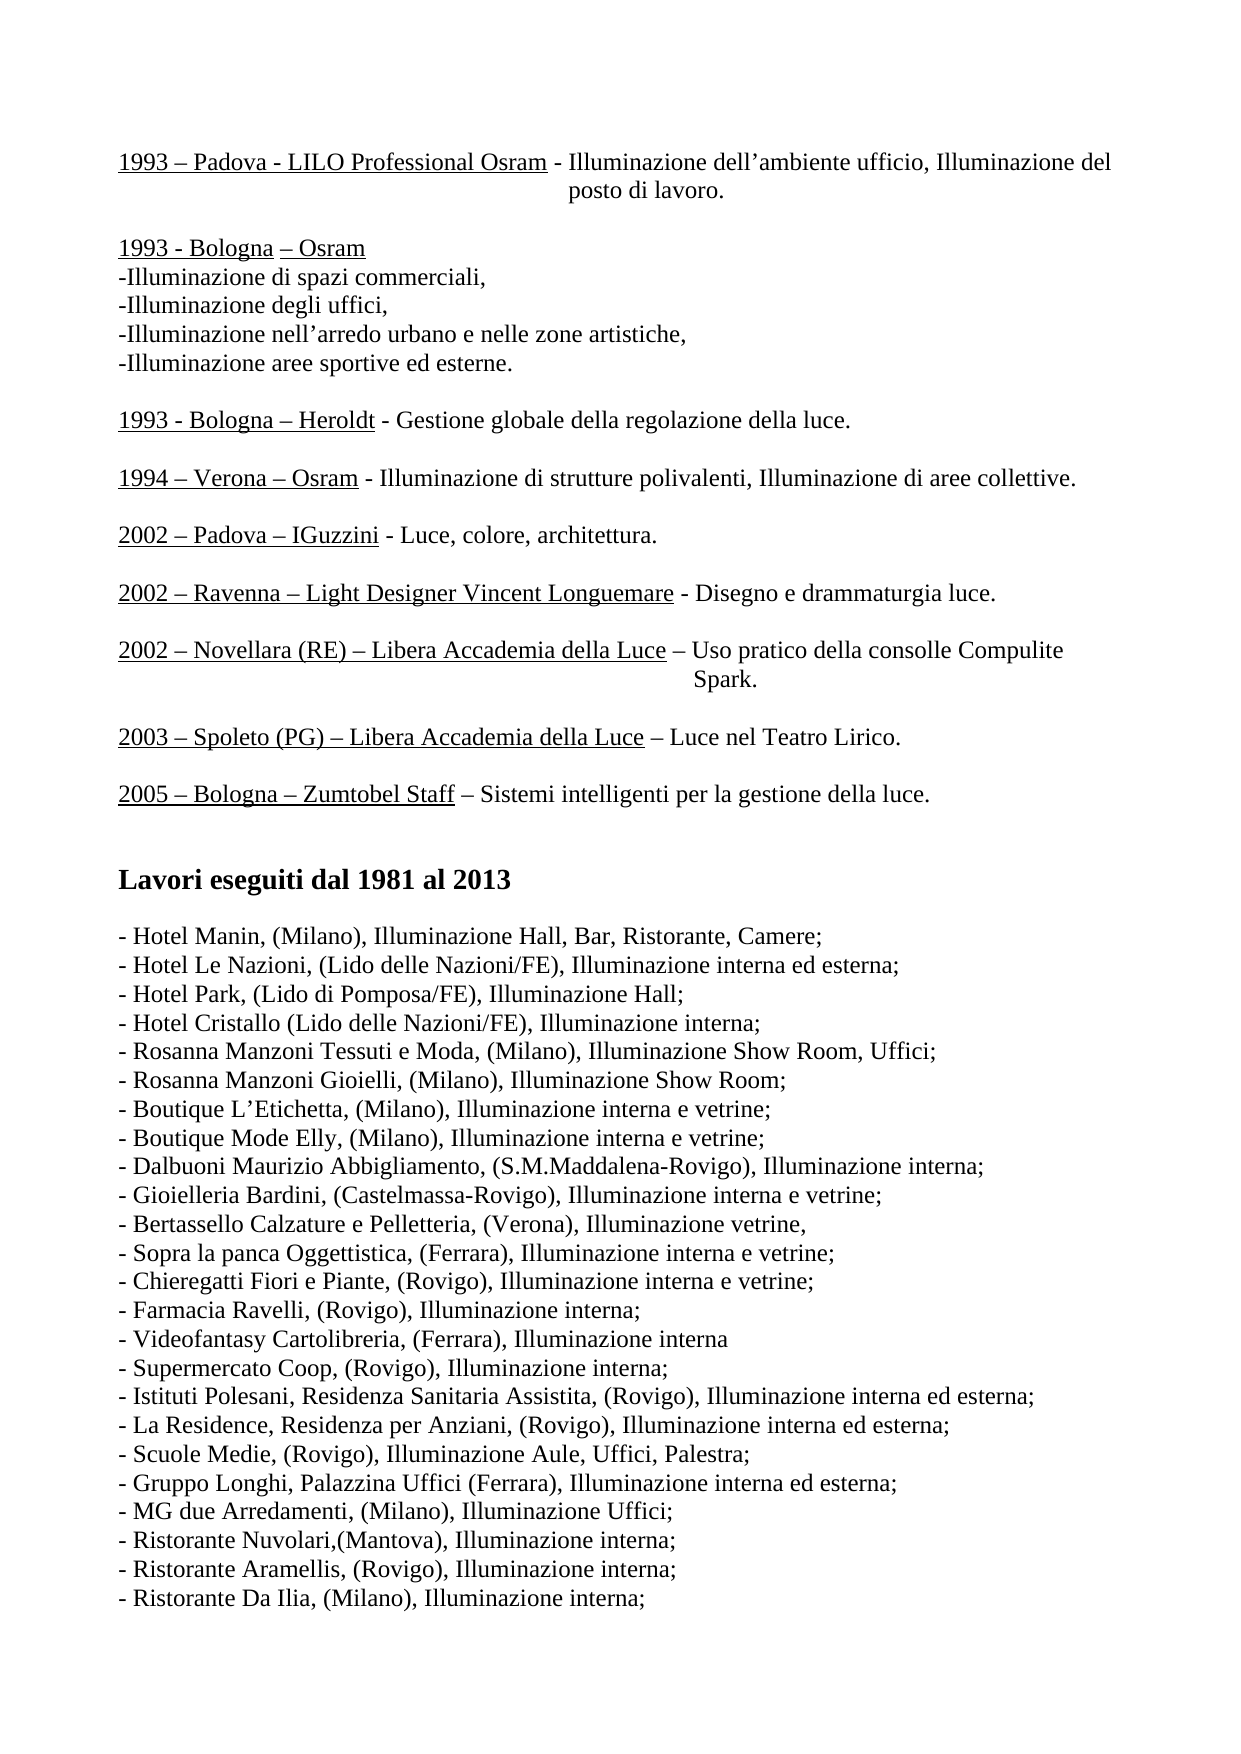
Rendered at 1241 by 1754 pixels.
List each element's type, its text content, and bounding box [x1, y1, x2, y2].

text - Hotel Manin, (Milano), Illuminazione Hall, Bar, Ristorante, Camere; [118, 921, 1122, 950]
text 1994 – Verona – Osram - Illuminazione di strutture polivalenti, Illuminazione di aree collettive. [118, 463, 1122, 492]
text - Ristorante Aramellis, (Rovigo), Illuminazione interna; [118, 1554, 1122, 1583]
text posto di lavoro. [118, 176, 1122, 204]
text - MG due Arredamenti, (Milano), Illuminazione Uffici; [118, 1496, 1122, 1525]
text 1993 - Bologna – Heroldt - Gestione globale della regolazione della luce. [118, 406, 1122, 434]
text - Dalbuoni Maurizio Abbigliamento, (S.M.Maddalena-Rovigo), Illuminazione interna; [118, 1151, 1122, 1180]
text -Illuminazione di spazi commerciali, [118, 262, 1122, 291]
text 2005 – Bologna – Zumtobel Staff – Sistemi intelligenti per la gestione della luce. [118, 779, 1122, 808]
text - Boutique L’Etichetta, (Milano), Illuminazione interna e vetrine; [118, 1094, 1122, 1123]
text - Hotel Cristallo (Lido delle Nazioni/FE), Illuminazione interna; [118, 1008, 1122, 1036]
text - Ristorante Da Ilia, (Milano), Illuminazione interna; [118, 1583, 1122, 1611]
text - Boutique Mode Elly, (Milano), Illuminazione interna e vetrine; [118, 1123, 1122, 1151]
text -Illuminazione aree sportive ed esterne. [118, 348, 1122, 377]
text - Istituti Polesani, Residenza Sanitaria Assistita, (Rovigo), Illuminazione interna ed esterna; [118, 1381, 1122, 1410]
text Lavori eseguiti dal 1981 al 2013 [118, 862, 1122, 896]
text - La Residence, Residenza per Anziani, (Rovigo), Illuminazione interna ed esterna; [118, 1410, 1122, 1439]
text - Hotel Park, (Lido di Pomposa/FE), Illuminazione Hall; [118, 979, 1122, 1008]
text - Bertassello Calzature e Pelletteria, (Verona), Illuminazione vetrine, [118, 1209, 1122, 1238]
text - Sopra la panca Oggettistica, (Ferrara), Illuminazione interna e vetrine; [118, 1238, 1122, 1266]
text - Videofantasy Cartolibreria, (Ferrara), Illuminazione interna [118, 1324, 1122, 1353]
text 1993 - Bologna – Osram [118, 233, 1122, 262]
text 2003 – Spoleto (PG) – Libera Accademia della Luce – Luce nel Teatro Lirico. [118, 722, 1122, 751]
text 2002 – Novellara (RE) – Libera Accademia della Luce – Uso pratico della consolle Compulite [118, 636, 1122, 664]
text 1993 – Padova - LILO Professional Osram - Illuminazione dell’ambiente ufficio, Illuminazione del [118, 147, 1122, 176]
text - Ristorante Nuvolari,(Mantova), Illuminazione interna; [118, 1525, 1122, 1554]
text - Gioielleria Bardini, (Castelmassa-Rovigo), Illuminazione interna e vetrine; [118, 1180, 1122, 1209]
text - Scuole Medie, (Rovigo), Illuminazione Aule, Uffici, Palestra; [118, 1439, 1122, 1468]
text 2002 – Ravenna – Light Designer Vincent Longuemare - Disegno e drammaturgia luce. [118, 578, 1122, 607]
text - Chieregatti Fiori e Piante, (Rovigo), Illuminazione interna e vetrine; [118, 1266, 1122, 1295]
text -Illuminazione nell’arredo urbano e nelle zone artistiche, [118, 319, 1122, 348]
text -Illuminazione degli uffici, [118, 291, 1122, 319]
text Spark. [118, 664, 1122, 693]
text 2002 – Padova – IGuzzini - Luce, colore, architettura. [118, 521, 1122, 549]
text - Supermercato Coop, (Rovigo), Illuminazione interna; [118, 1353, 1122, 1381]
text - Hotel Le Nazioni, (Lido delle Nazioni/FE), Illuminazione interna ed esterna; [118, 950, 1122, 979]
text - Rosanna Manzoni Gioielli, (Milano), Illuminazione Show Room; [118, 1065, 1122, 1094]
text - Gruppo Longhi, Palazzina Uffici (Ferrara), Illuminazione interna ed esterna; [118, 1468, 1122, 1496]
text - Rosanna Manzoni Tessuti e Moda, (Milano), Illuminazione Show Room, Uffici; [118, 1036, 1122, 1065]
text - Farmacia Ravelli, (Rovigo), Illuminazione interna; [118, 1295, 1122, 1324]
